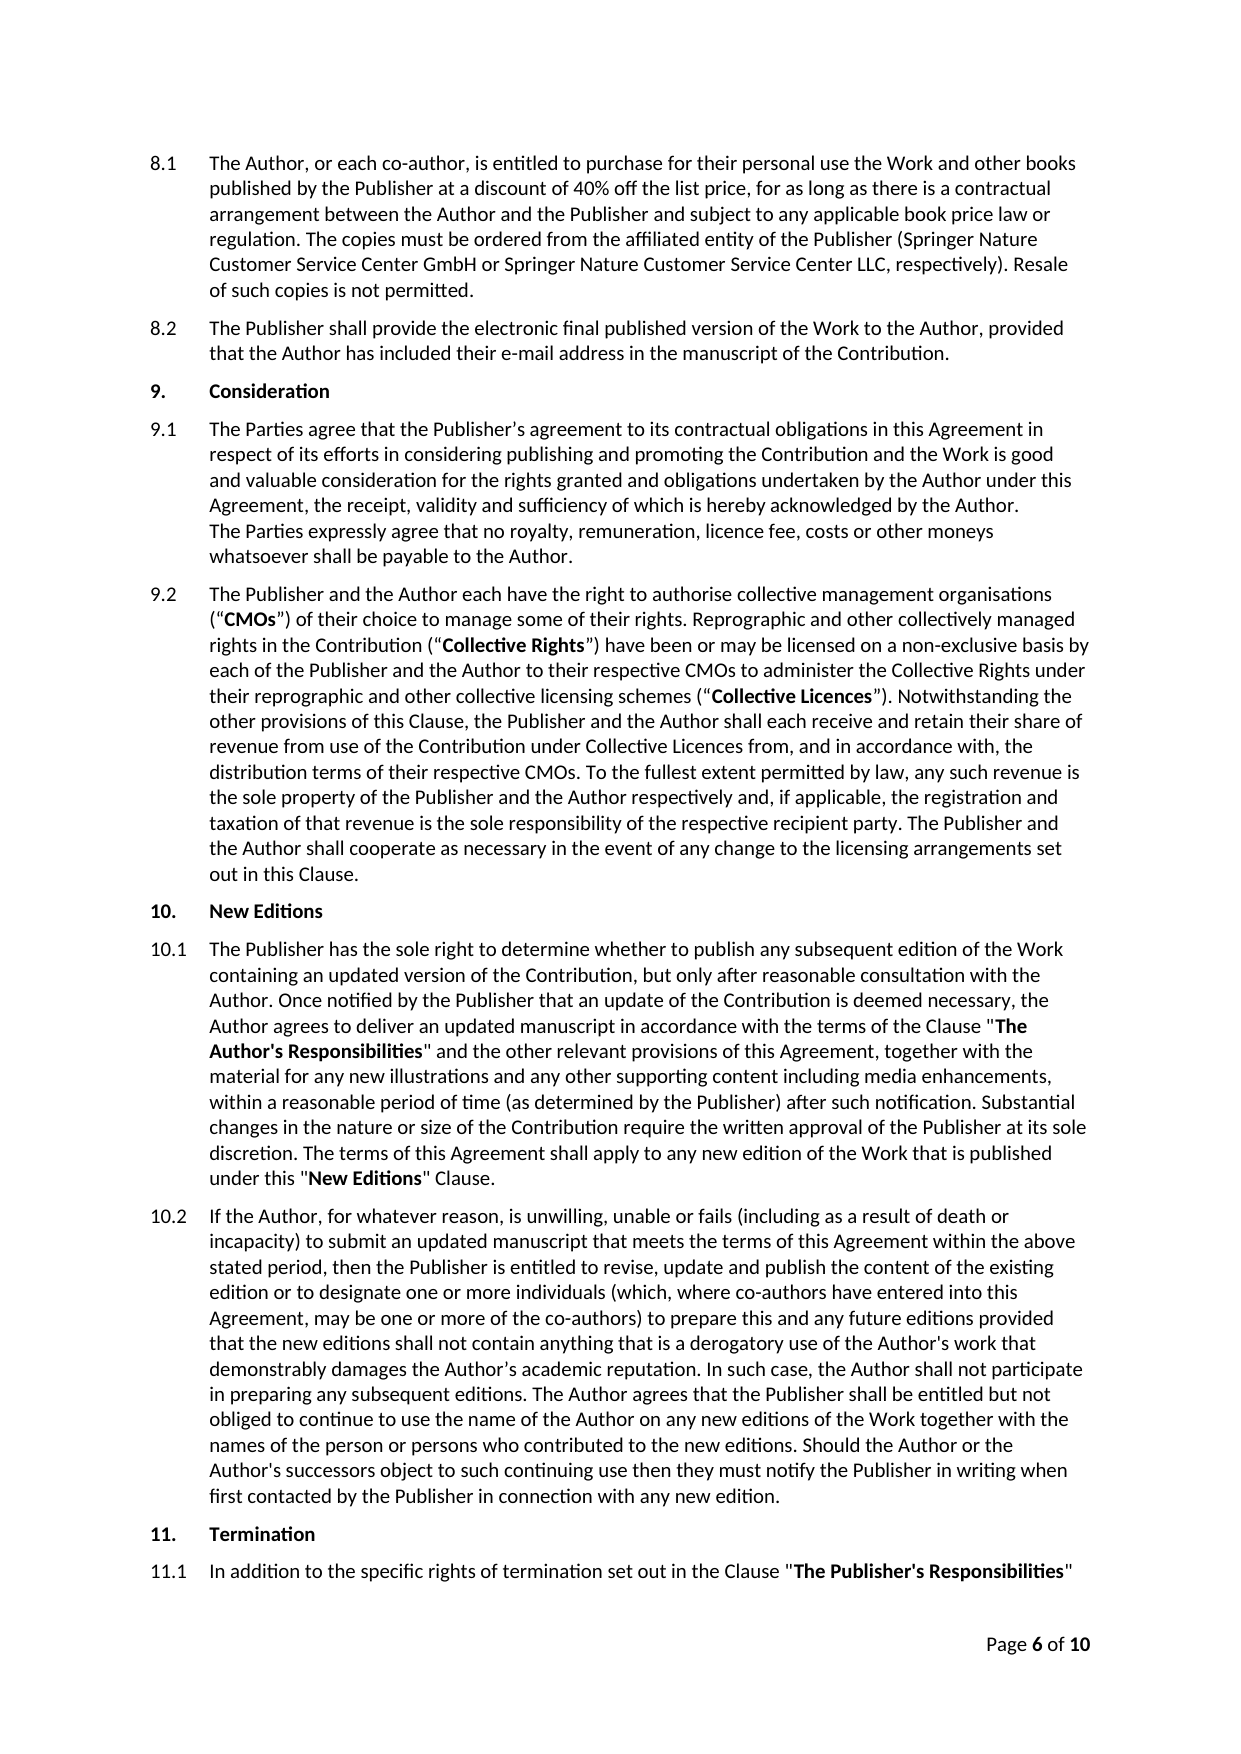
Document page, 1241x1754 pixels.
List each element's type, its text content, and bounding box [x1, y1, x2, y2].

list If the Author, for whatever reason, is unwilling, unable or fails (including as a result of death or incapacity) to submit an updated manuscript that meets the terms of this Agreement within the above stated period, then the Publisher is entitled to revise, update and publish the content of the existing edition or to designate one or more individuals (which, where co-authors have entered into this Agreement, may be one or more of the co-authors) to prepare this and any future editions provided that the new editions shall not contain anything that is a derogatory use of the Author's work that demonstrably damages the Author’s academic reputation. In such case, the Author shall not participate in preparing any subsequent editions. The Author agrees that the Publisher shall be entitled but not obliged to continue to use the name of the Author on any new editions of the Work together with the names of the person or persons who contributed to the new editions. Should the Author or the Author's successors object to such continuing use then they must notify the Publisher in writing when first contacted by the Publisher in connection with any new edition. [150, 1203, 1090, 1508]
list Termination [150, 1521, 1090, 1546]
list New Editions [150, 899, 1090, 924]
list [150, 1559, 1090, 1584]
list The Author, or each co-author, is entitled to purchase for their personal use the Work and other books published by the Publisher at a discount of 40% off the list price, for as long as there is a contractual arrangement between the Author and the Publisher and subject to any applicable book price law or regulation. The copies must be ordered from the affiliated entity of the Publisher (Springer Nature Customer Service Center GmbH or Springer Nature Customer Service Center LLC, respectively). Resale of such copies is not permitted. [150, 150, 1090, 302]
list The Publisher and the Author each have the right to authorise collective management organisations (“CMOs”) of their choice to manage some of their rights. Reprographic and other collectively managed rights in the Contribution (“Collective Rights”) have been or may be licensed on a non-exclusive basis by each of the Publisher and the Author to their respective CMOs to administer the Collective Rights under their reprographic and other collective licensing schemes (“Collective Licences”). Notwithstanding the other provisions of this Clause, the Publisher and the Author shall each receive and retain their share of revenue from use of the Contribution under Collective Licences from, and in accordance with, the distribution terms of their respective CMOs. To the fullest extent permitted by law, any such revenue is the sole property of the Publisher and the Author respectively and, if applicable, the registration and taxation of that revenue is the sole responsibility of the respective recipient party. The Publisher and the Author shall cooperate as necessary in the event of any change to the licensing arrangements set out in this Clause. [150, 581, 1090, 886]
list The Publisher has the sole right to determine whether to publish any subsequent edition of the Work containing an updated version of the Contribution, but only after reasonable consultation with the Author. Once notified by the Publisher that an update of the Contribution is deemed necessary, the Author agrees to deliver an updated manuscript in accordance with the terms of the Clause "The Author's Responsibilities" and the other relevant provisions of this Agreement, together with the material for any new illustrations and any other supporting content including media enhancements, within a reasonable period of time (as determined by the Publisher) after such notification. Substantial changes in the nature or size of the Contribution require the written approval of the Publisher at its sole discretion. The terms of this Agreement shall apply to any new edition of the Work that is published under this "New Editions" Clause. [150, 937, 1090, 1191]
list The Publisher shall provide the electronic final published version of the Work to the Author, provided that the Author has included their e-mail address in the manuscript of the Contribution. [150, 315, 1090, 366]
list The Parties agree that the Publisher’s agreement to its contractual obligations in this Agreement in respect of its efforts in considering publishing and promoting the Contribution and the Work is good and valuable consideration for the rights granted and obligations undertaken by the Author under this Agreement, the receipt, validity and sufficiency of which is hereby acknowledged by the Author. The Parties expressly agree that no royalty, remuneration, licence fee, costs or other moneys whatsoever shall be payable to the Author. [150, 416, 1090, 569]
list Consideration [150, 378, 1090, 404]
